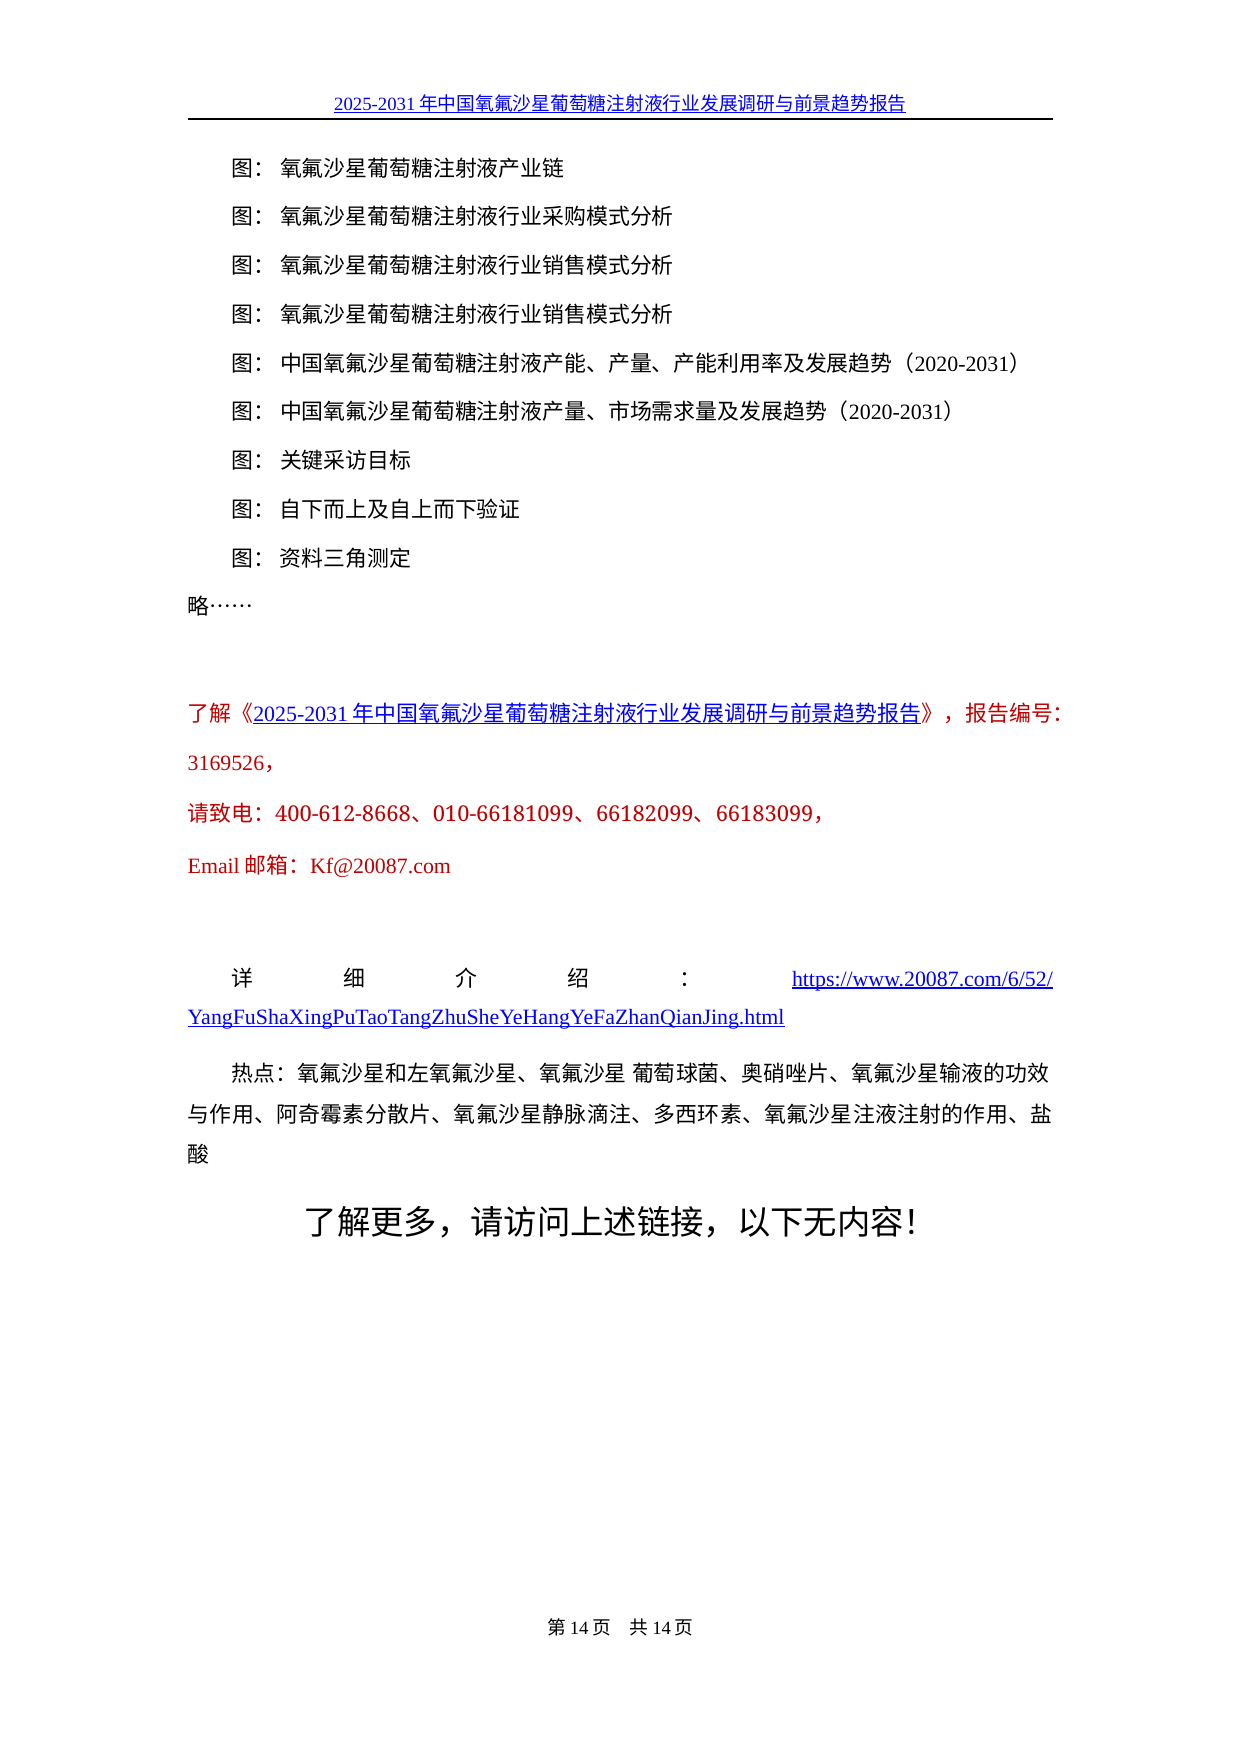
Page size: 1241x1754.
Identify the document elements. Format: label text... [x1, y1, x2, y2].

text 了解《2025-2031年中国氧氟沙星葡萄糖注射液行业发展调研与前景趋势报告》，报告编号：3169526， [187, 695, 1053, 777]
title 了解更多，请访问上述链接，以下无内容！ [187, 1187, 1053, 1252]
text 请致电：400-612-8668、010-66181099、66182099、66183099， [187, 796, 1053, 828]
text 热点：氧氟沙星和左氧氟沙星、氧氟沙星 葡萄球菌、奥硝唑片、氧氟沙星输液的功效与作用、阿奇霉素分散片、氧氟沙星静脉滴注、多西环素、氧氟沙星注液注射的作用、盐酸 [187, 1056, 1053, 1169]
text Email邮箱：Kf@20087.com [187, 847, 1053, 880]
text 详细介绍：https://www.20087.com/6/52/YangFuShaXingPuTaoTangZhuSheYeHangYeFaZhanQianJing.html [187, 960, 1053, 1033]
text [187, 150, 1053, 621]
